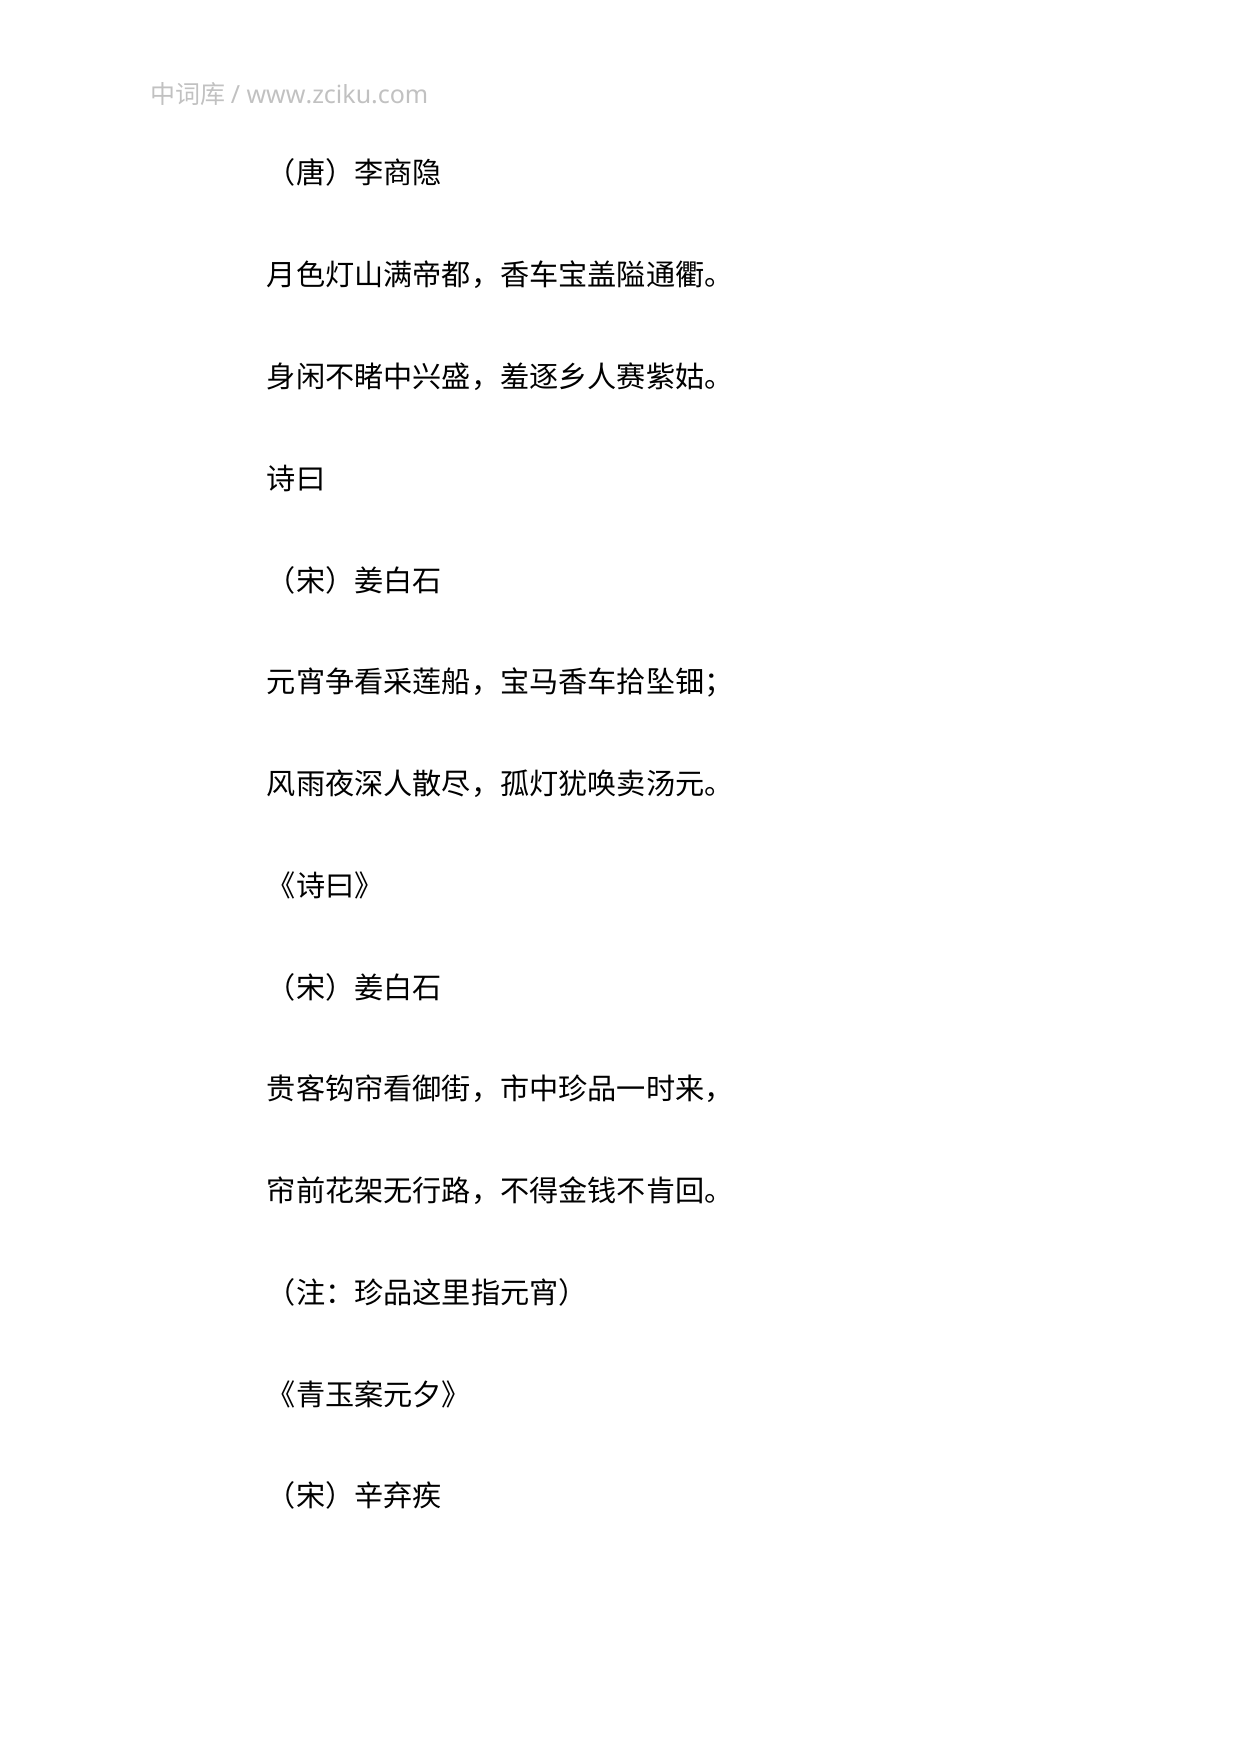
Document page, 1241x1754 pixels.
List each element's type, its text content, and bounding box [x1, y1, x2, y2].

text （宋）辛弃疾 [150, 1473, 1090, 1515]
text 身闲不睹中兴盛，羞逐乡人赛紫姑。 [150, 353, 1090, 396]
text （注：珍品这里指元宵） [150, 1269, 1090, 1312]
text 贵客钩帘看御街，市中珍品一时来， [150, 1066, 1090, 1108]
text （宋）姜白石 [150, 557, 1090, 599]
text 风雨夜深人散尽，孤灯犹唤卖汤元。 [150, 761, 1090, 803]
text 《青玉案元夕》 [150, 1371, 1090, 1413]
text 诗曰 [150, 455, 1090, 498]
text 月色灯山满帝都，香车宝盖隘通衢。 [150, 252, 1090, 294]
text 《诗曰》 [150, 862, 1090, 905]
text 帘前花架无行路，不得金钱不肯回。 [150, 1168, 1090, 1210]
text （唐）李商隐 [150, 150, 1090, 192]
text 元宵争看采莲船，宝马香车拾坠钿； [150, 659, 1090, 701]
text （宋）姜白石 [150, 964, 1090, 1006]
